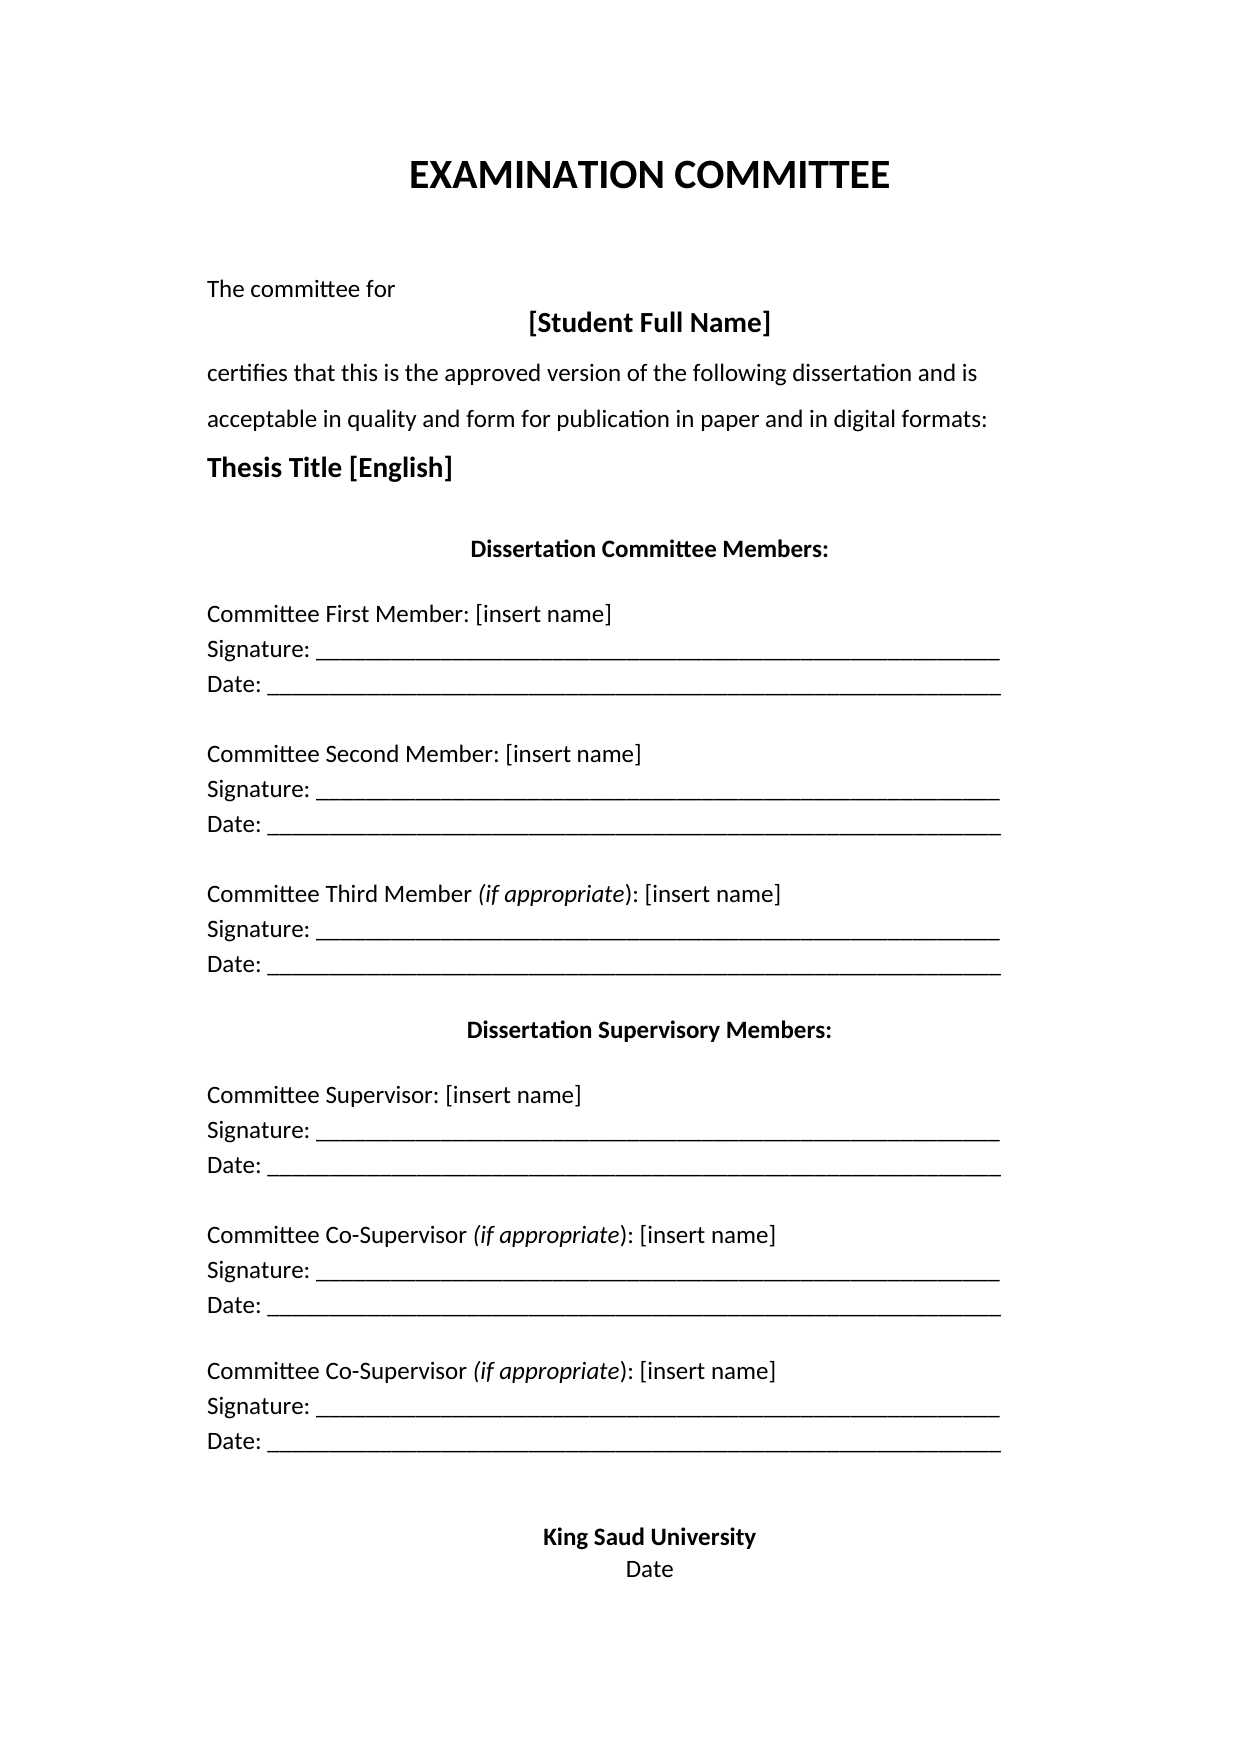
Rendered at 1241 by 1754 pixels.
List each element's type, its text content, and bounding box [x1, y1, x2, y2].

text The committee for [207, 273, 1092, 304]
text Signature: _______________________________________________________ [207, 913, 1092, 944]
text Signature: _______________________________________________________ [207, 633, 1092, 664]
text Committee Supervisor: [insert name] [207, 1044, 1092, 1110]
text Date: ___________________________________________________________ [207, 668, 1092, 699]
text Signature: _______________________________________________________ [207, 1390, 1092, 1421]
text Date: ___________________________________________________________ [207, 808, 1092, 839]
text King Saud University [207, 1521, 1092, 1552]
text Date: ___________________________________________________________ [207, 1425, 1092, 1456]
text Committee Second Member: [insert name] [207, 703, 1092, 769]
text Dissertation Supervisory Members: [207, 983, 1092, 1044]
text Dissertation Committee Members: [207, 533, 1092, 563]
text Committee First Member: [insert name] [207, 563, 1092, 629]
text Committee Third Member (if appropriate): [insert name] [207, 843, 1092, 909]
text Thesis Title [English] [207, 449, 1092, 484]
text Signature: _______________________________________________________ [207, 1254, 1092, 1285]
text Committee Co-Supervisor (if appropriate): [insert name] [207, 1355, 1092, 1386]
text Signature: _______________________________________________________ [207, 1114, 1092, 1145]
text Signature: _______________________________________________________ [207, 773, 1092, 804]
subtitle Examination Committee [207, 148, 1092, 198]
text Date: ___________________________________________________________ [207, 1289, 1092, 1320]
text Date [207, 1553, 1092, 1584]
text certifies that this is the approved version of the following dissertation and is acceptable in quality and form for publication in paper and in digital formats: [207, 357, 1092, 434]
text Date: ___________________________________________________________ [207, 1149, 1092, 1180]
text Committee Co-Supervisor (if appropriate): [insert name] [207, 1184, 1092, 1250]
text Date: ___________________________________________________________ [207, 948, 1092, 979]
text [Student Full Name] [207, 304, 1092, 340]
